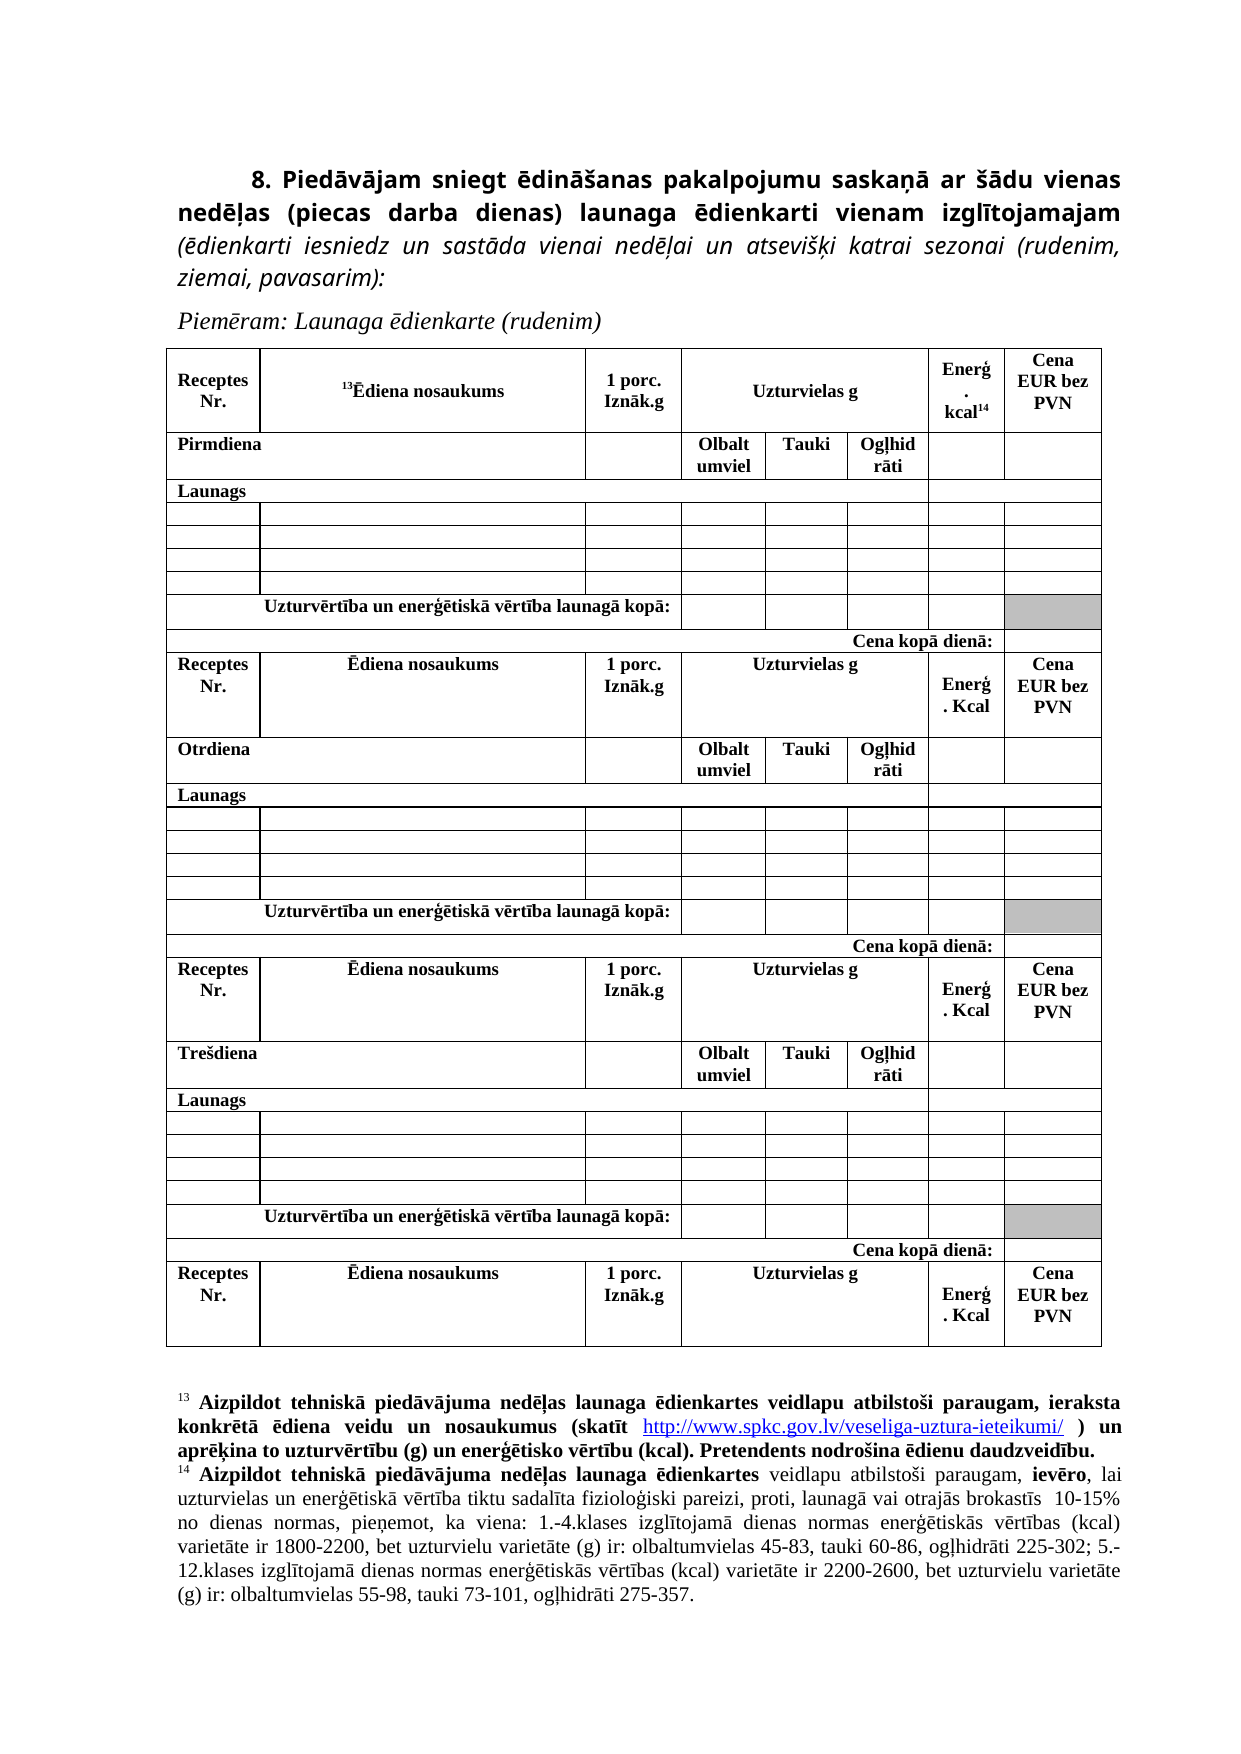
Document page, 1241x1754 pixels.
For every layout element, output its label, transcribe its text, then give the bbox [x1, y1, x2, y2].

table_cell [1005, 877, 1101, 899]
table_cell Launags [167, 1089, 928, 1111]
table_cell Receptes Nr. [167, 653, 259, 737]
table_cell Uzturvielas g [682, 958, 928, 1041]
table_cell [766, 526, 847, 548]
table_cell [682, 549, 765, 571]
table_cell [682, 831, 765, 853]
table_cell [167, 526, 259, 548]
table_cell [1005, 808, 1101, 829]
table_cell [586, 808, 681, 829]
table_cell [261, 831, 585, 853]
table_cell [586, 877, 681, 899]
table_cell Launags [167, 784, 928, 806]
table_cell Uzturvielas g [682, 1262, 928, 1346]
table_cell Olbaltumvielas [682, 738, 765, 783]
table_cell 1 porc. Iznāk.g [586, 958, 681, 1041]
table_cell [929, 1205, 1004, 1238]
table_cell [929, 526, 1004, 548]
table_cell [682, 572, 765, 594]
table_cell [1005, 1158, 1101, 1180]
table_cell Ogļhidrāti [848, 433, 928, 479]
table_cell [586, 503, 681, 525]
table_cell [848, 526, 928, 548]
table_cell Launags [167, 480, 928, 502]
table_cell [167, 1158, 259, 1180]
table_cell [586, 1135, 681, 1157]
table_cell [1005, 433, 1101, 479]
table_cell Cena EUR bez PVN [1005, 958, 1101, 1041]
table_cell [848, 900, 928, 933]
table_cell [848, 503, 928, 525]
table_cell [1005, 1042, 1101, 1088]
table_cell [929, 900, 1004, 933]
table_cell [167, 831, 259, 853]
table_cell [766, 595, 847, 629]
table_cell [929, 738, 1004, 783]
table_cell [929, 1181, 1004, 1203]
table_cell Tauki [766, 738, 847, 783]
table_cell [766, 1158, 847, 1180]
table_cell [586, 433, 681, 479]
table_cell [586, 572, 681, 594]
table_cell [167, 1112, 259, 1134]
table_cell [1005, 595, 1101, 629]
table_cell [929, 877, 1004, 899]
table_cell [1005, 738, 1101, 783]
table_cell [929, 572, 1004, 594]
table_cell [682, 503, 765, 525]
table_cell Olbaltumvielas [682, 1042, 765, 1088]
table_cell [261, 808, 585, 829]
table_cell [848, 831, 928, 853]
table_cell [766, 877, 847, 899]
table_cell Cena EUR bez PVN [1005, 653, 1101, 737]
table_cell [766, 1112, 847, 1134]
table_cell [586, 831, 681, 853]
table_cell [1005, 1239, 1101, 1261]
table_cell [167, 1181, 259, 1203]
table_cell [167, 808, 259, 829]
table_cell Olbaltumvielas [682, 433, 765, 479]
table_cell [682, 900, 765, 933]
table_cell [929, 503, 1004, 525]
table_cell [167, 877, 259, 899]
table_cell [929, 1112, 1004, 1134]
table_cell Uzturvērtība un enerģētiskā vērtība launagā kopā: [167, 900, 681, 933]
table_cell [1005, 503, 1101, 525]
table_cell Enerģ. Kcal [929, 958, 1004, 1041]
table_cell [848, 808, 928, 829]
table_cell [682, 1158, 765, 1180]
table_cell [167, 503, 259, 525]
table_cell Pirmdiena [167, 433, 585, 479]
table_cell Cena kopā dienā: [167, 1239, 1004, 1261]
table_cell [1005, 900, 1101, 933]
table_cell [929, 433, 1004, 479]
table_cell [929, 854, 1004, 876]
table_cell [682, 526, 765, 548]
table_cell Uzturvielas g [682, 653, 928, 737]
table_cell [167, 1135, 259, 1157]
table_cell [167, 1205, 681, 1238]
table_cell [1005, 526, 1101, 548]
table_cell [848, 572, 928, 594]
table_cell [929, 595, 1004, 629]
table_cell [929, 1135, 1004, 1157]
table_cell [848, 1158, 928, 1180]
table_cell 1 porc. Iznāk.g [586, 653, 681, 737]
table_cell Receptes Nr. [167, 1262, 259, 1346]
table_header 1 porc. Iznāk.g [586, 349, 681, 432]
table_cell [586, 1042, 681, 1088]
table_cell Cena kopā dienā: [167, 630, 1004, 652]
table_cell [682, 808, 765, 829]
table_cell Cena kopā dienā: [167, 935, 1004, 957]
table_cell [848, 595, 928, 629]
table_cell Ēdiena nosaukums [261, 958, 585, 1041]
table_cell [848, 877, 928, 899]
table_cell [586, 549, 681, 571]
table_cell [682, 595, 765, 629]
table_cell Ēdiena nosaukums [261, 1262, 585, 1346]
table_cell Ogļhidrāti [848, 738, 928, 783]
table_cell [1005, 935, 1101, 957]
table_cell Receptes Nr. [167, 958, 259, 1041]
table_cell Tauki [766, 1042, 847, 1088]
table_cell [766, 503, 847, 525]
table_cell [261, 503, 585, 525]
text 8. Piedāvājam sniegt ēdināšanas pakalpojumu saskaņā ar šādu vienas nedēļas (piecas darba dienas) launaga ēdienkarti vienam izglītojamajam (ēdienkarti iesniedz un sastāda vienai nedēļai un atsevišķi katrai sezonai (rudenim, ziemai, pavasarim): [177, 163, 1122, 294]
table_cell [929, 480, 1101, 502]
table_cell Uzturvērtība un enerģētiskā vērtība launagā kopā: [167, 595, 681, 629]
table_cell 1 porc. Iznāk.g [586, 1262, 681, 1346]
table_cell [929, 808, 1004, 829]
table_cell [586, 738, 681, 783]
table_cell [929, 1089, 1101, 1111]
table_cell [929, 1158, 1004, 1180]
table_cell Ogļhidrāti [848, 1042, 928, 1088]
table_header Cena EUR bez PVN [1005, 349, 1101, 432]
table_cell [1005, 572, 1101, 594]
table_cell [261, 1181, 585, 1203]
table_cell [682, 1135, 765, 1157]
table_cell [766, 1135, 847, 1157]
table_cell [766, 549, 847, 571]
table_cell [261, 1112, 585, 1134]
table_cell Cena EUR bez PVN [1005, 1262, 1101, 1346]
table_cell Trešdiena [167, 1042, 585, 1088]
table_cell [261, 854, 585, 876]
table_cell [261, 1158, 585, 1180]
table_cell [261, 549, 585, 571]
table_cell [766, 1181, 847, 1203]
table_cell [929, 831, 1004, 853]
table_cell [766, 572, 847, 594]
table_header Uzturvielas g [682, 349, 928, 432]
table_cell [167, 549, 259, 571]
table_cell [1005, 1205, 1101, 1238]
table_cell Tauki [766, 433, 847, 479]
table_cell [1005, 1112, 1101, 1134]
table_cell [848, 854, 928, 876]
table_cell Otrdiena [167, 738, 585, 783]
table_cell [261, 877, 585, 899]
table_cell [261, 1135, 585, 1157]
table_cell [586, 1181, 681, 1203]
table_cell [848, 1112, 928, 1134]
table_header Receptes Nr. [167, 349, 259, 432]
table_cell [766, 854, 847, 876]
table_cell [1005, 831, 1101, 853]
table_cell Enerģ. Kcal [929, 1262, 1004, 1346]
table_cell [1005, 854, 1101, 876]
table_cell [848, 1135, 928, 1157]
table_cell [929, 784, 1101, 806]
table_cell [586, 1112, 681, 1134]
table_cell [261, 526, 585, 548]
table_header Ēdiena nosaukums [261, 349, 585, 432]
table_cell [586, 1158, 681, 1180]
table_cell [586, 854, 681, 876]
table_cell [848, 1205, 928, 1238]
table_header Enerģ. kcal [929, 349, 1004, 432]
text Piemēram: Launaga ēdienkarte (rudenim) [177, 306, 1122, 335]
table_cell [167, 854, 259, 876]
table_cell [682, 1181, 765, 1203]
table_cell Enerģ. Kcal [929, 653, 1004, 737]
table_cell [261, 572, 585, 594]
table_cell [929, 549, 1004, 571]
table_cell [682, 877, 765, 899]
table_cell [929, 1042, 1004, 1088]
table_cell [766, 831, 847, 853]
table_cell [1005, 549, 1101, 571]
table_cell [766, 900, 847, 933]
table_cell [848, 1181, 928, 1203]
table_cell [1005, 1135, 1101, 1157]
table_cell [682, 1205, 765, 1238]
table_cell [167, 572, 259, 594]
table_cell [682, 854, 765, 876]
table_cell [1005, 1181, 1101, 1203]
table_cell [766, 1205, 847, 1238]
table_cell [848, 549, 928, 571]
table_cell [1005, 630, 1101, 652]
table_cell [586, 526, 681, 548]
table_cell [766, 808, 847, 829]
table_cell Ēdiena nosaukums [261, 653, 585, 737]
table_cell [682, 1112, 765, 1134]
